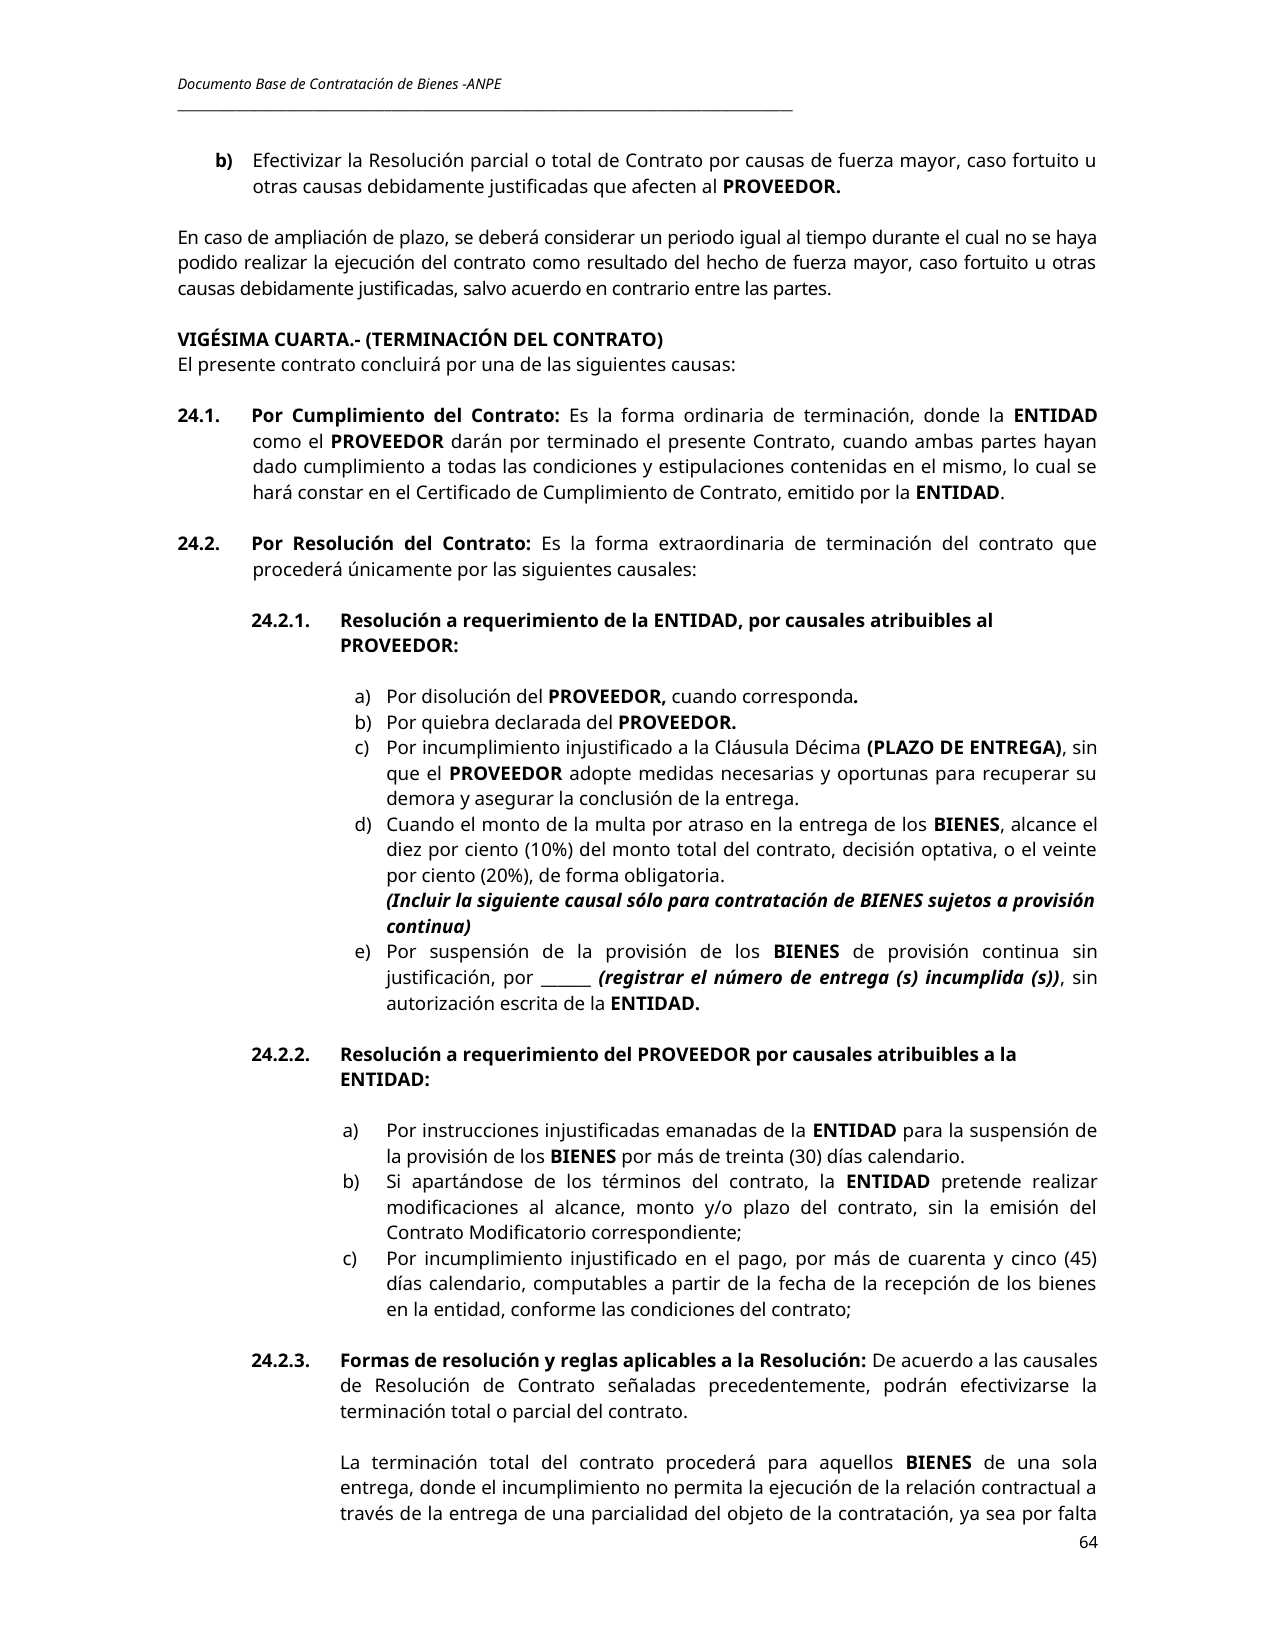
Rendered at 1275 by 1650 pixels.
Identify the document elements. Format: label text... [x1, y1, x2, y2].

list Por instrucciones injustificadas emanadas de la ENTIDAD para la suspensión de la provisión de los BIENES por más de treinta (30) días calendario. [342, 1117, 1098, 1168]
list Por disolución del PROVEEDOR, cuando corresponda. [354, 683, 1098, 709]
list Cuando el monto de la multa por atraso en la entrega de los BIENES, alcance el diez por ciento (10%) del monto total del contrato, decisión optativa, o el veinte por ciento (20%), de forma obligatoria. [354, 811, 1098, 888]
text (Incluir la siguiente causal sólo para contratación de BIENES sujetos a provisión continua) [386, 888, 1098, 939]
list Por quiebra declarada del PROVEEDOR. [354, 709, 1098, 734]
list Por incumplimiento injustificado en el pago, por más de cuarenta y cinco (45) días calendario, computables a partir de la fecha de la recepción de los bienes en la entidad, conforme las condiciones del contrato; [342, 1245, 1098, 1322]
list Por Cumplimiento del Contrato: Es la forma ordinaria de terminación, donde la ENTIDAD como el PROVEEDOR darán por terminado el presente Contrato, cuando ambas partes hayan dado cumplimiento a todas las condiciones y estipulaciones contenidas en el mismo, lo cual se hará constar en el Certificado de Cumplimiento de Contrato, emitido por la ENTIDAD. [177, 403, 1098, 505]
text El presente contrato concluirá por una de las siguientes causas: [177, 352, 1098, 377]
list Resolución a requerimiento del PROVEEDOR por causales atribuibles a la ENTIDAD: [251, 1041, 1098, 1092]
list Por suspensión de la provisión de los BIENES de provisión continua sin justificación, por ______ (registrar el número de entrega (s) incumplida (s)), sin autorización escrita de la ENTIDAD. [354, 939, 1098, 1015]
list Si apartándose de los términos del contrato, la ENTIDAD pretende realizar modificaciones al alcance, monto y/o plazo del contrato, sin la emisión del Contrato Modificatorio correspondiente; [342, 1168, 1098, 1245]
list Formas de resolución y reglas aplicables a la Resolución: De acuerdo a las causales de Resolución de Contrato señaladas precedentemente, podrán efectivizarse la terminación total o parcial del contrato. [251, 1347, 1098, 1424]
list Efectivizar la Resolución parcial o total de Contrato por causas de fuerza mayor, caso fortuito u otras causas debidamente justificadas que afecten al PROVEEDOR. [215, 148, 1098, 199]
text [340, 1449, 1098, 1526]
list Por Resolución del Contrato: Es la forma extraordinaria de terminación del contrato que procederá únicamente por las siguientes causales: [177, 530, 1098, 581]
list Resolución a requerimiento de la ENTIDAD, por causales atribuibles al PROVEEDOR: [251, 607, 1098, 658]
text En caso de ampliación de plazo, se deberá considerar un periodo igual al tiempo durante el cual no se haya podido realizar la ejecución del contrato como resultado del hecho de fuerza mayor, caso fortuito u otras causas debidamente justificadas, salvo acuerdo en contrario entre las partes. [177, 224, 1098, 301]
text VIGÉSIMA CUARTA.- (TERMINACIÓN DEL CONTRATO) [177, 326, 1098, 352]
list Por incumplimiento injustificado a la Cláusula Décima (PLAZO DE ENTREGA), sin que el PROVEEDOR adopte medidas necesarias y oportunas para recuperar su demora y asegurar la conclusión de la entrega. [354, 734, 1098, 811]
